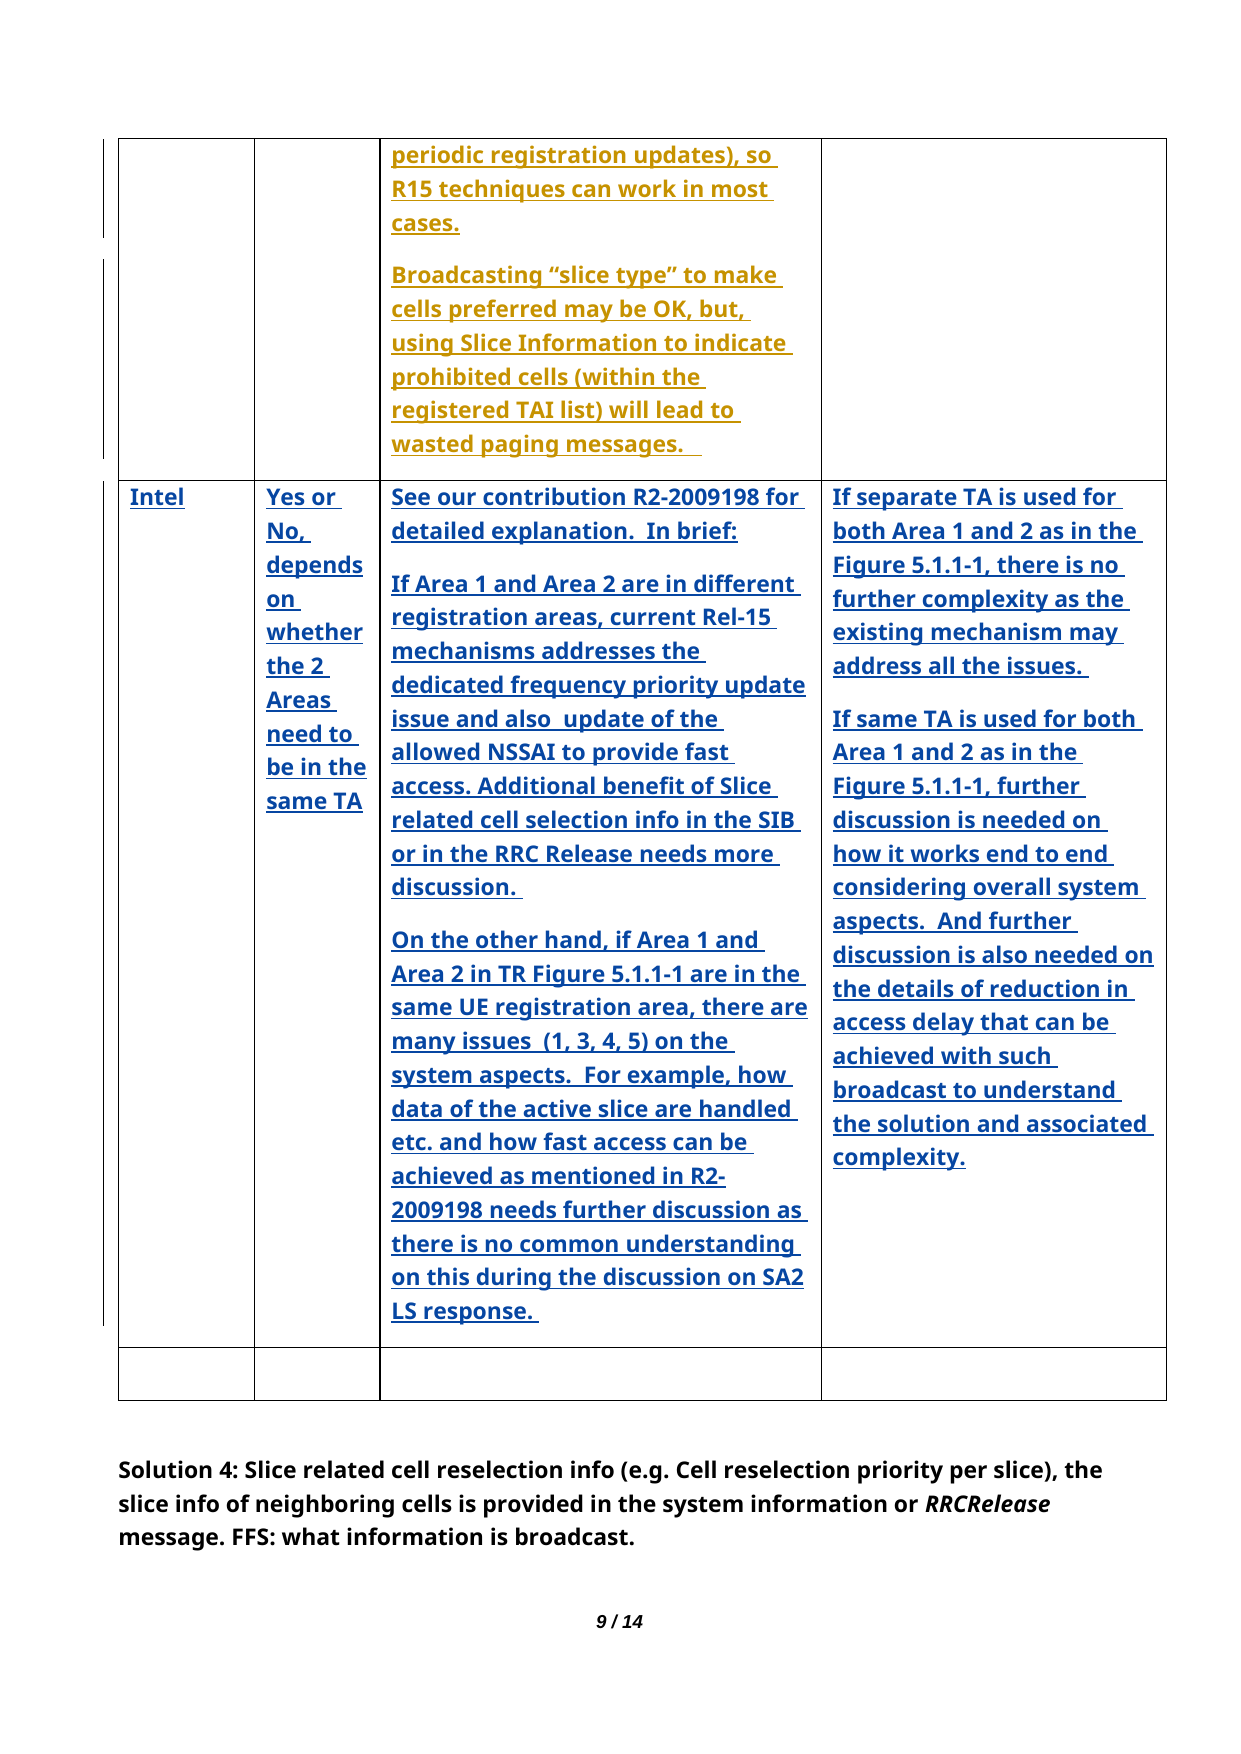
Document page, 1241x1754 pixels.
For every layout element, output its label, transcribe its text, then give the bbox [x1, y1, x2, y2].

table_cell [381, 139, 821, 480]
table_cell [255, 1348, 379, 1400]
table_cell [822, 1348, 1166, 1400]
table_cell [822, 481, 1166, 1347]
table_cell [381, 481, 821, 1347]
text Solution 4: Slice related cell reselection info (e.g. Cell reselection priority per slice), the slice info of neighboring cells is provided in the system information or RRCRelease message. FFS: what information is broadcast. [118, 1454, 1122, 1552]
table_cell [822, 139, 1166, 480]
table_cell [255, 481, 379, 1347]
table_cell [381, 1348, 821, 1400]
table_cell [255, 139, 379, 480]
table_cell [119, 1348, 254, 1400]
table_cell [119, 139, 254, 480]
table_cell [119, 481, 254, 1347]
